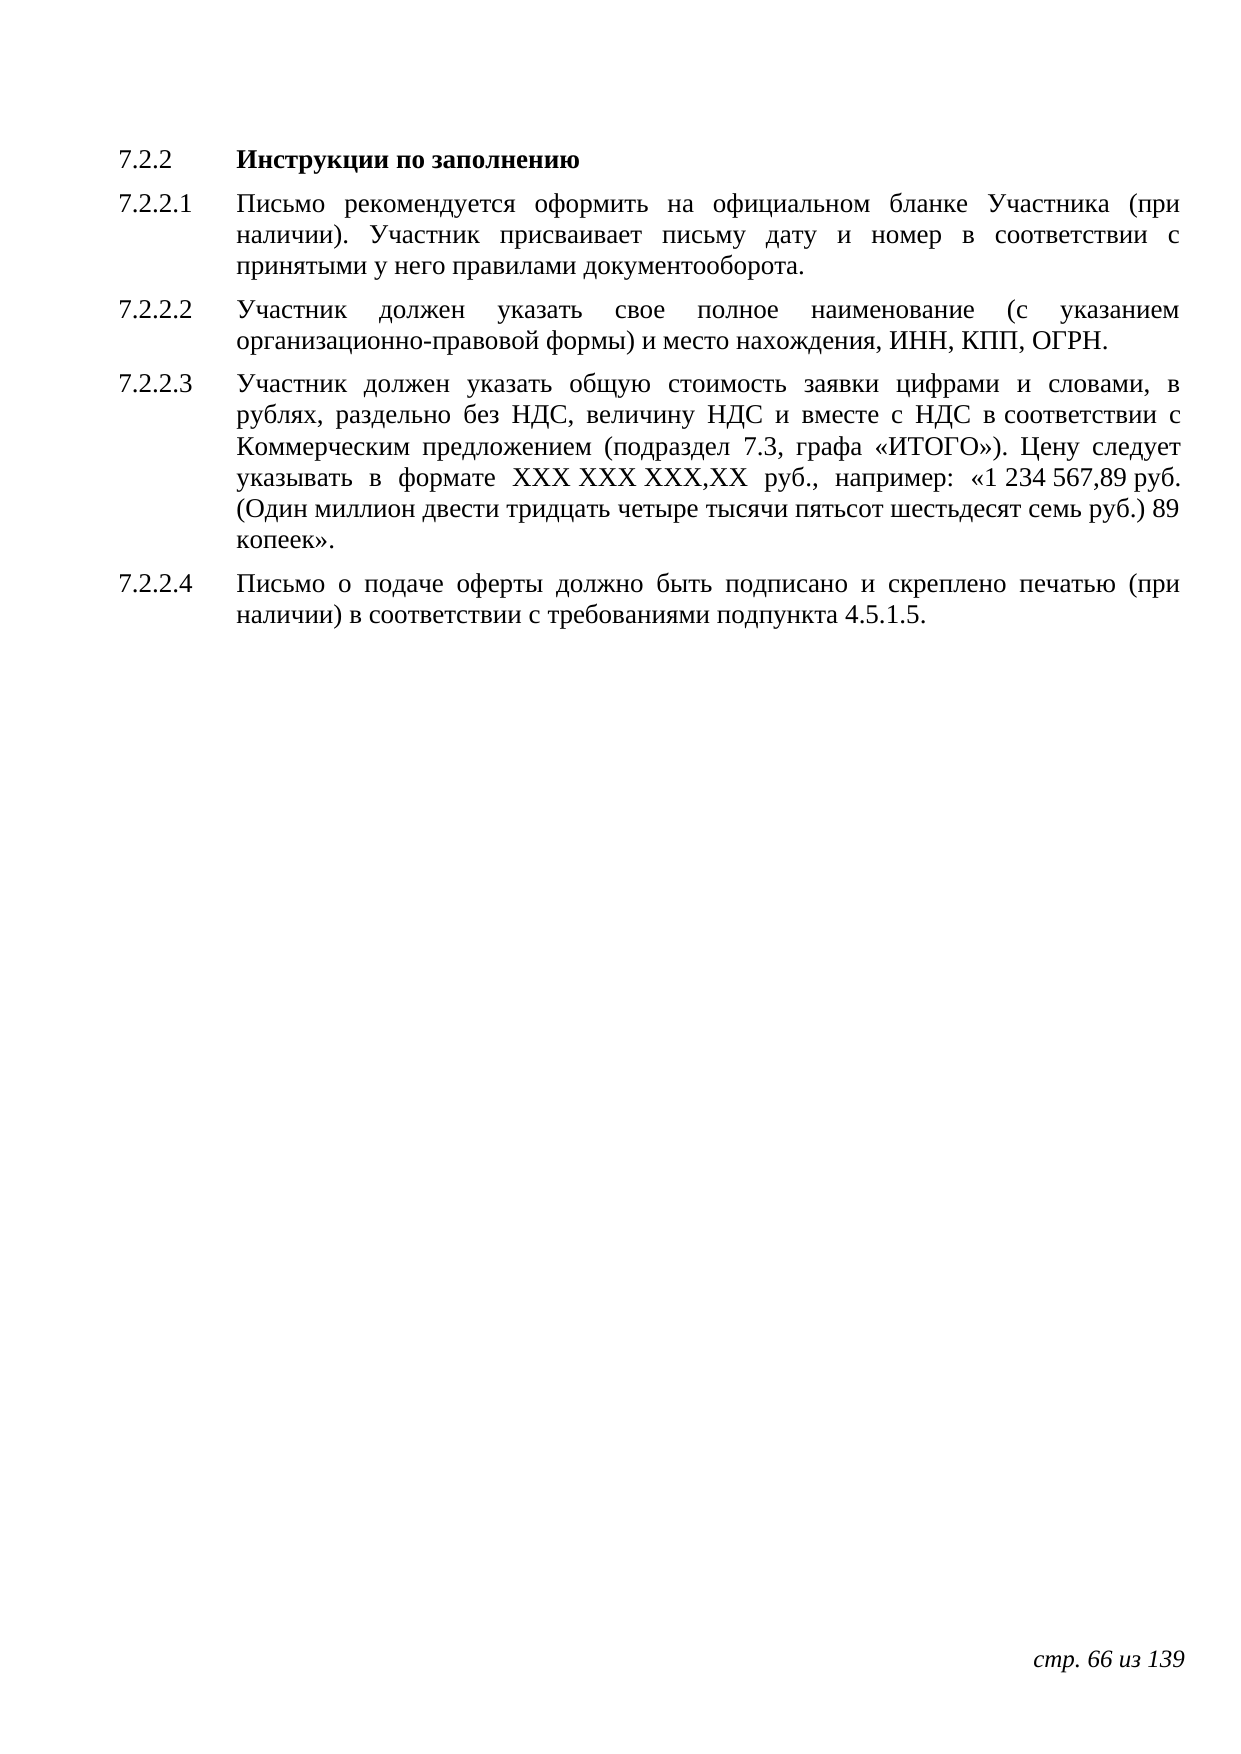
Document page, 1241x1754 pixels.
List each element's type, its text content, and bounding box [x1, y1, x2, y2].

text Письмо рекомендуется оформить на официальном бланке Участника (при наличии). Участник присваивает письму дату и номер в соответствии с принятыми у него правилами документооборота. [118, 187, 1181, 280]
text Участник должен указать свое полное наименование (с указанием организационно-правовой формы) и место нахождения, ИНН, КПП, ОГРН. [118, 293, 1181, 355]
text Участник должен указать общую стоимость заявки цифрами и словами, в рублях, раздельно без НДС, величину НДС и вместе с НДС в соответствии с Коммерческим предложением (подраздел 7.3, графа «ИТОГО»). Цену следует указывать в формате ХХХ ХХХ ХХХ,ХХ руб., например: «1 234 567,89 руб. (Один миллион двести тридцать четыре тысячи пятьсот шестьдесят семь руб.) 89 копеек». [118, 367, 1181, 554]
text Письмо о подаче оферты должно быть подписано и скреплено печатью (при наличии) в соответствии с требованиями подпункта 4.5.1.5. [118, 567, 1181, 629]
text Инструкции по заполнению [118, 143, 1181, 174]
